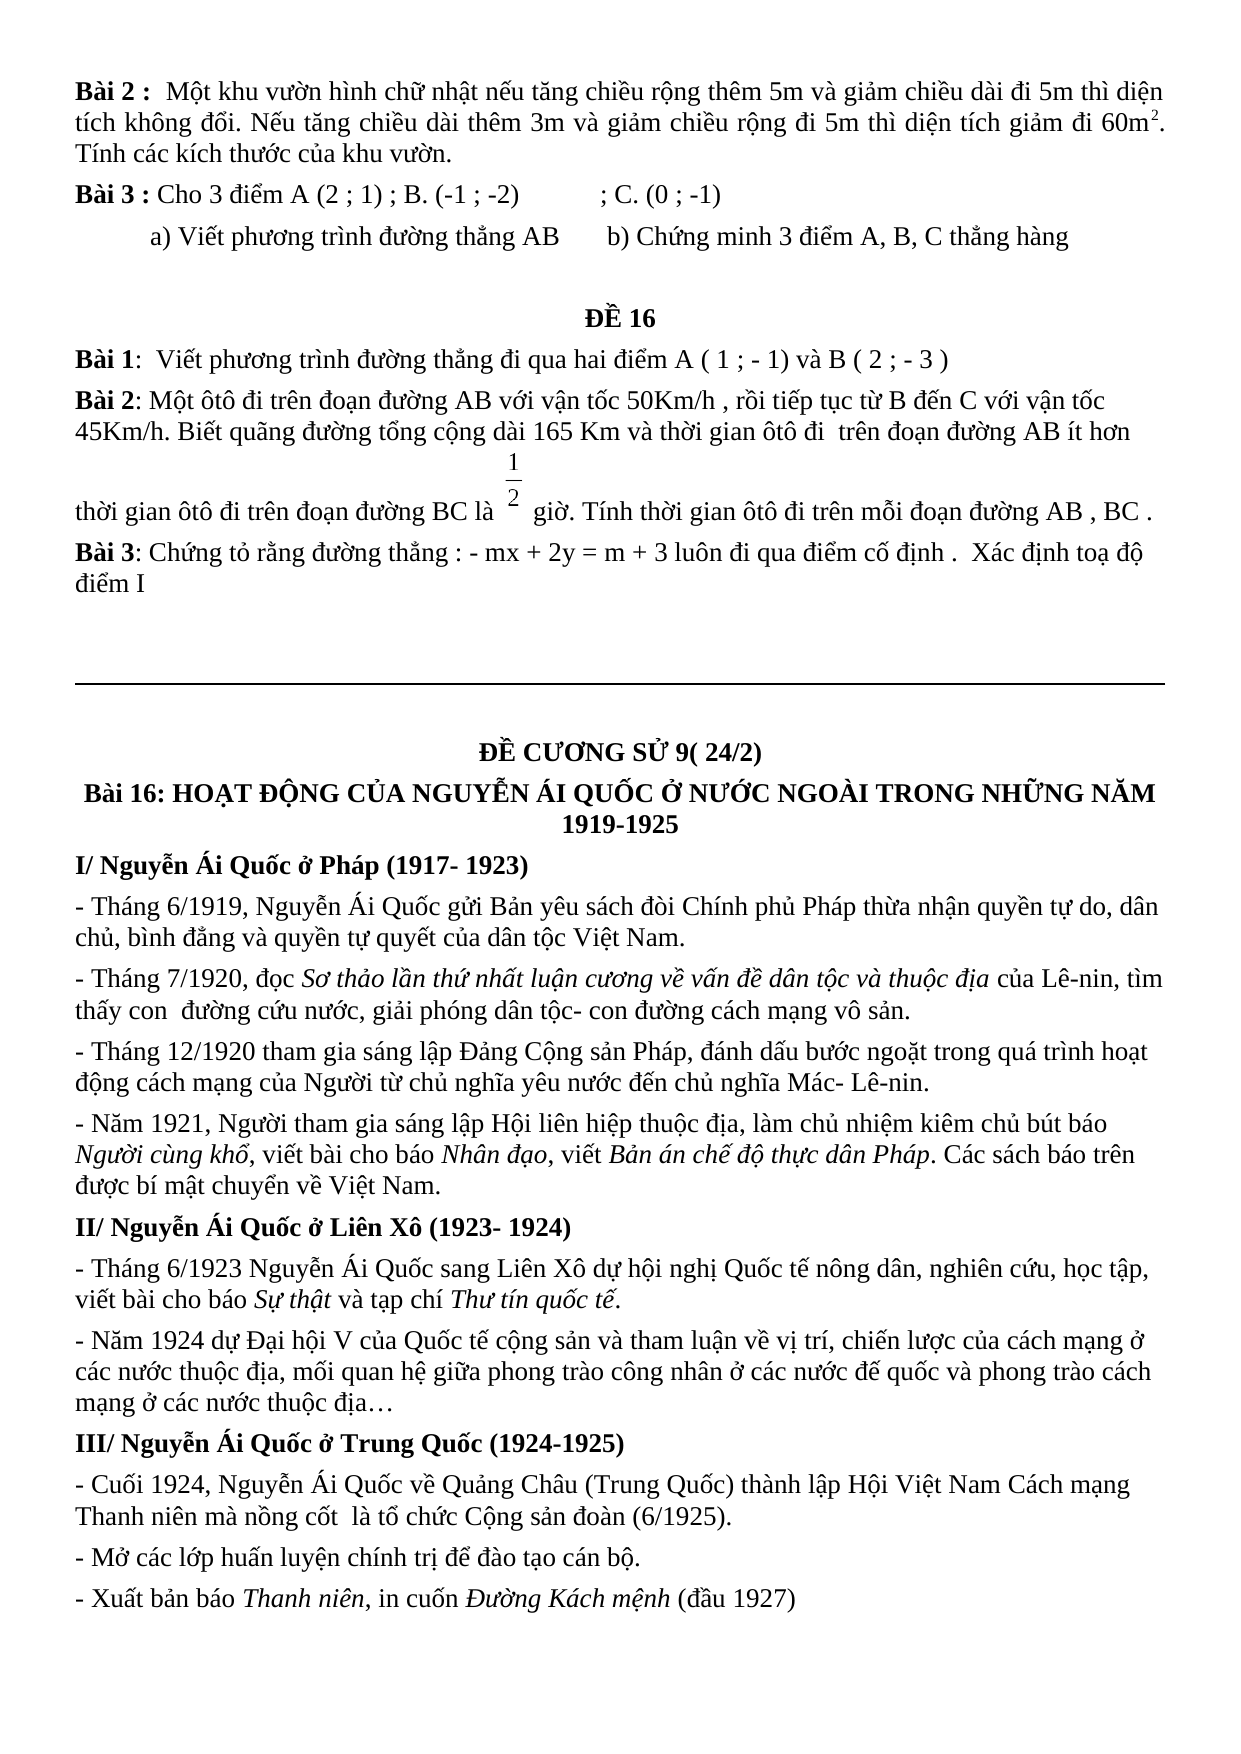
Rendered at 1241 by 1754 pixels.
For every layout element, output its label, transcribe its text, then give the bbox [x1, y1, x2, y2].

text a) Viết phương trình đường thẳng AB b) Chứng minh 3 điểm A, B, C thẳng hàng [75, 219, 1165, 251]
text Bài 16: HOẠT ĐỘNG CỦA NGUYỄN ÁI QUỐC Ở NƯỚC NGOÀI TRONG NHỮNG NĂM 1919-1925 [75, 777, 1165, 839]
text Bài 2 : Một khu vườn hình chữ nhật nếu tăng chiều rộng thêm 5m và giảm chiều dài đi 5m thì diện tích không đổi. Nếu tăng chiều dài thêm 3m và giảm chiều rộng đi 5m thì diện tích giảm đi 60m2. Tính các kích thước của khu vườn. [75, 75, 1165, 168]
text Bài 1: Viết phương trình đường thẳng đi qua hai điểm A ( 1 ; - 1) và B ( 2 ; - 3 ) [75, 343, 1165, 374]
text II/ Nguyễn Ái Quốc ở Liên Xô (1923- 1924) [75, 1211, 1165, 1242]
text ĐỀ CƯƠNG SỬ 9( 24/2) [75, 736, 1165, 767]
text - Năm 1924 dự Đại hội V của Quốc tế cộng sản và tham luận về vị trí, chiến lược của cách mạng ở các nước thuộc địa, mối quan hệ giữa phong trào công nhân ở các nước đế quốc và phong trào cách mạng ở các nước thuộc địa… [75, 1324, 1165, 1417]
text - Cuối 1924, Nguyễn Ái Quốc về Quảng Châu (Trung Quốc) thành lập Hội Việt Nam Cách mạng Thanh niên mà nồng cốt là tổ chức Cộng sản đoàn (6/1925). [75, 1469, 1165, 1531]
text Bài 3 : Cho 3 điểm A (2 ; 1) ; B. (-1 ; -2) ; C. (0 ; -1) [75, 178, 1165, 209]
text - Năm 1921, Người tham gia sáng lập Hội liên hiệp thuộc địa, làm chủ nhiệm kiêm chủ bút báo Người cùng khổ, viết bài cho báo Nhân đạo, viết Bản án chế độ thực dân Pháp. Các sách báo trên được bí mật chuyển về Việt Nam. [75, 1107, 1165, 1201]
text - Tháng 12/1920 tham gia sáng lập Đảng Cộng sản Pháp, đánh dấu bước ngoặt trong quá trình hoạt động cách mạng của Người từ chủ nghĩa yêu nước đến chủ nghĩa Mác- Lê-nin. [75, 1035, 1165, 1097]
text I/ Nguyễn Ái Quốc ở Pháp (1917- 1923) [75, 849, 1165, 880]
text Bài 2: Một ôtô đi trên đoạn đường AB với vận tốc 50Km/h , rồi tiếp tục từ B đến C với vận tốc 45Km/h. Biết quãng đường tổng cộng dài 165 Km và thời gian ôtô đi trên đoạn đường AB ít hơn thời gian ôtô đi trên đoạn đường BC là giờ. Tính thời gian ôtô đi trên mỗi đoạn đường AB , BC . [75, 384, 1165, 526]
text - Mở các lớp huấn luyện chính trị để đào tạo cán bộ. [75, 1541, 1165, 1572]
text - Tháng 6/1919, Nguyễn Ái Quốc gửi Bản yêu sách đòi Chính phủ Pháp thừa nhận quyền tự do, dân chủ, bình đẳng và quyền tự quyết của dân tộc Việt Nam. [75, 890, 1165, 953]
text - Tháng 6/1923 Nguyễn Ái Quốc sang Liên Xô dự hội nghị Quốc tế nông dân, nghiên cứu, học tập, viết bài cho báo Sự thật và tạp chí Thư tín quốc tế. [75, 1252, 1165, 1314]
text III/ Nguyễn Ái Quốc ở Trung Quốc (1924-1925) [75, 1427, 1165, 1459]
text - Xuất bản báo Thanh niên, in cuốn Đường Kách mệnh (đầu 1927) [75, 1582, 1165, 1613]
text - Tháng 7/1920, đọc Sơ thảo lần thứ nhất luận cương về vấn đề dân tộc và thuộc địa của Lê-nin, tìm thấy con đường cứu nước, giải phóng dân tộc- con đường cách mạng vô sản. [75, 963, 1165, 1025]
text ĐỀ 16 [75, 302, 1165, 333]
text Bài 3: Chứng tỏ rằng đường thẳng : - mx + 2y = m + 3 luôn đi qua điểm cố định . Xác định toạ độ điểm I [75, 536, 1165, 599]
